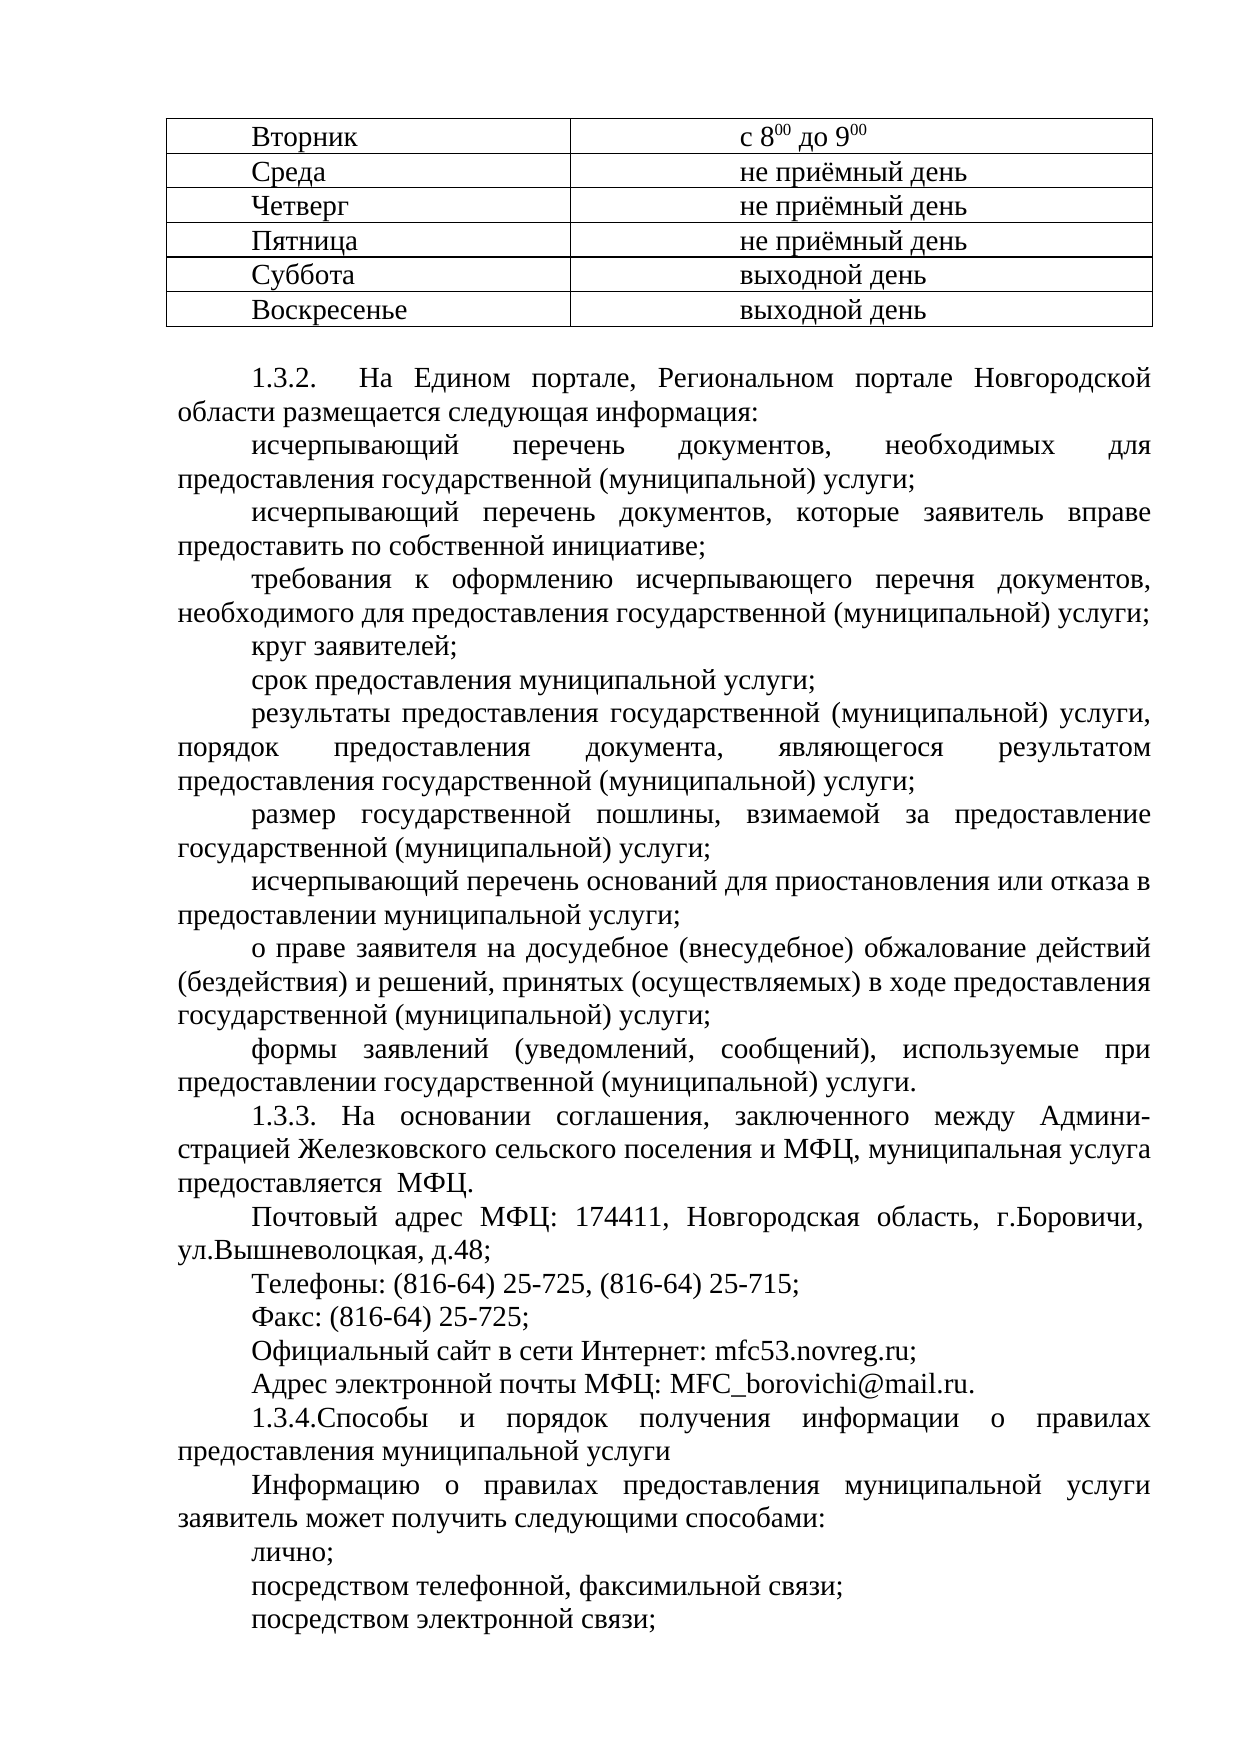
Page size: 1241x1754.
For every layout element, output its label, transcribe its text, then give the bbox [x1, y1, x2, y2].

table_cell Пятница [167, 223, 570, 256]
text 1.3.2. На Едином портале, Региональном портале Новгородской области размещается следующая информация: [177, 360, 1152, 427]
table_cell Воскресенье [167, 292, 570, 326]
text размер государственной пошлины, взимаемой за предоставление государственной (муниципальной) услуги; [177, 796, 1152, 863]
text посредством телефонной, факсимильной связи; [177, 1568, 1152, 1601]
text формы заявлений (уведомлений, сообщений), используемые при предоставлении государственной (муниципальной) услуги. [177, 1031, 1152, 1098]
text круг заявителей; [177, 628, 1152, 662]
text исчерпывающий перечень оснований для приостановления или отказа в предоставлении муниципальной услуги; [177, 863, 1152, 930]
table_cell не приёмный день [571, 154, 1152, 187]
table_cell выходной день [571, 258, 1152, 291]
text Адрес электронной почты МФЦ: MFC_borovichi@mail.ru. [177, 1366, 1152, 1400]
text требования к оформлению исчерпывающего перечня документов, необходимого для предоставления государственной (муниципальной) услуги; [177, 561, 1152, 628]
text Официальный сайт в сети Интернет: mfc53.novreg.ru; [177, 1333, 1152, 1366]
text результаты предоставления государственной (муниципальной) услуги, порядок предоставления документа, являющегося результатом предоставления государственной (муниципальной) услуги; [177, 696, 1152, 796]
text Телефоны: (816-64) 25-725, (816-64) 25-715; [177, 1266, 1152, 1299]
table_cell Суббота [167, 258, 570, 291]
text срок предоставления муниципальной услуги; [177, 662, 1152, 696]
text лично; [177, 1534, 1152, 1568]
table_cell Четверг [167, 188, 570, 222]
table_cell с 800 до 900 [571, 119, 1152, 153]
text о праве заявителя на досудебное (внесудебное) обжалование действий (бездействия) и решений, принятых (осуществляемых) в ходе предоставления государственной (муниципальной) услуги; [177, 930, 1152, 1031]
table_cell Вторник [167, 119, 570, 153]
text Факс: (816-64) 25-725; [177, 1299, 1152, 1333]
table_cell Среда [167, 154, 570, 187]
text Информацию о правилах предоставления муниципальной услуги заявитель может получить следующими способами: [177, 1467, 1152, 1534]
text Почтовый адрес МФЦ: 174411, Новгородская область, г.Боровичи, ул.Вышневолоцкая, д.48; [177, 1199, 1152, 1266]
text посредством электронной связи; [177, 1601, 1152, 1635]
table_cell не приёмный день [571, 188, 1152, 222]
table_cell не приёмный день [571, 223, 1152, 256]
text 1.3.3. На основании соглашения, заключенного между Админи-страцией Железковского сельского поселения и МФЦ, муниципальная услуга предоставляется МФЦ. [177, 1098, 1152, 1199]
table_cell выходной день [571, 292, 1152, 326]
text 1.3.4.Способы и порядок получения информации о правилах предоставления муниципальной услуги [177, 1400, 1152, 1467]
text исчерпывающий перечень документов, которые заявитель вправе предоставить по собственной инициативе; [177, 494, 1152, 561]
text исчерпывающий перечень документов, необходимых для предоставления государственной (муниципальной) услуги; [177, 427, 1152, 494]
